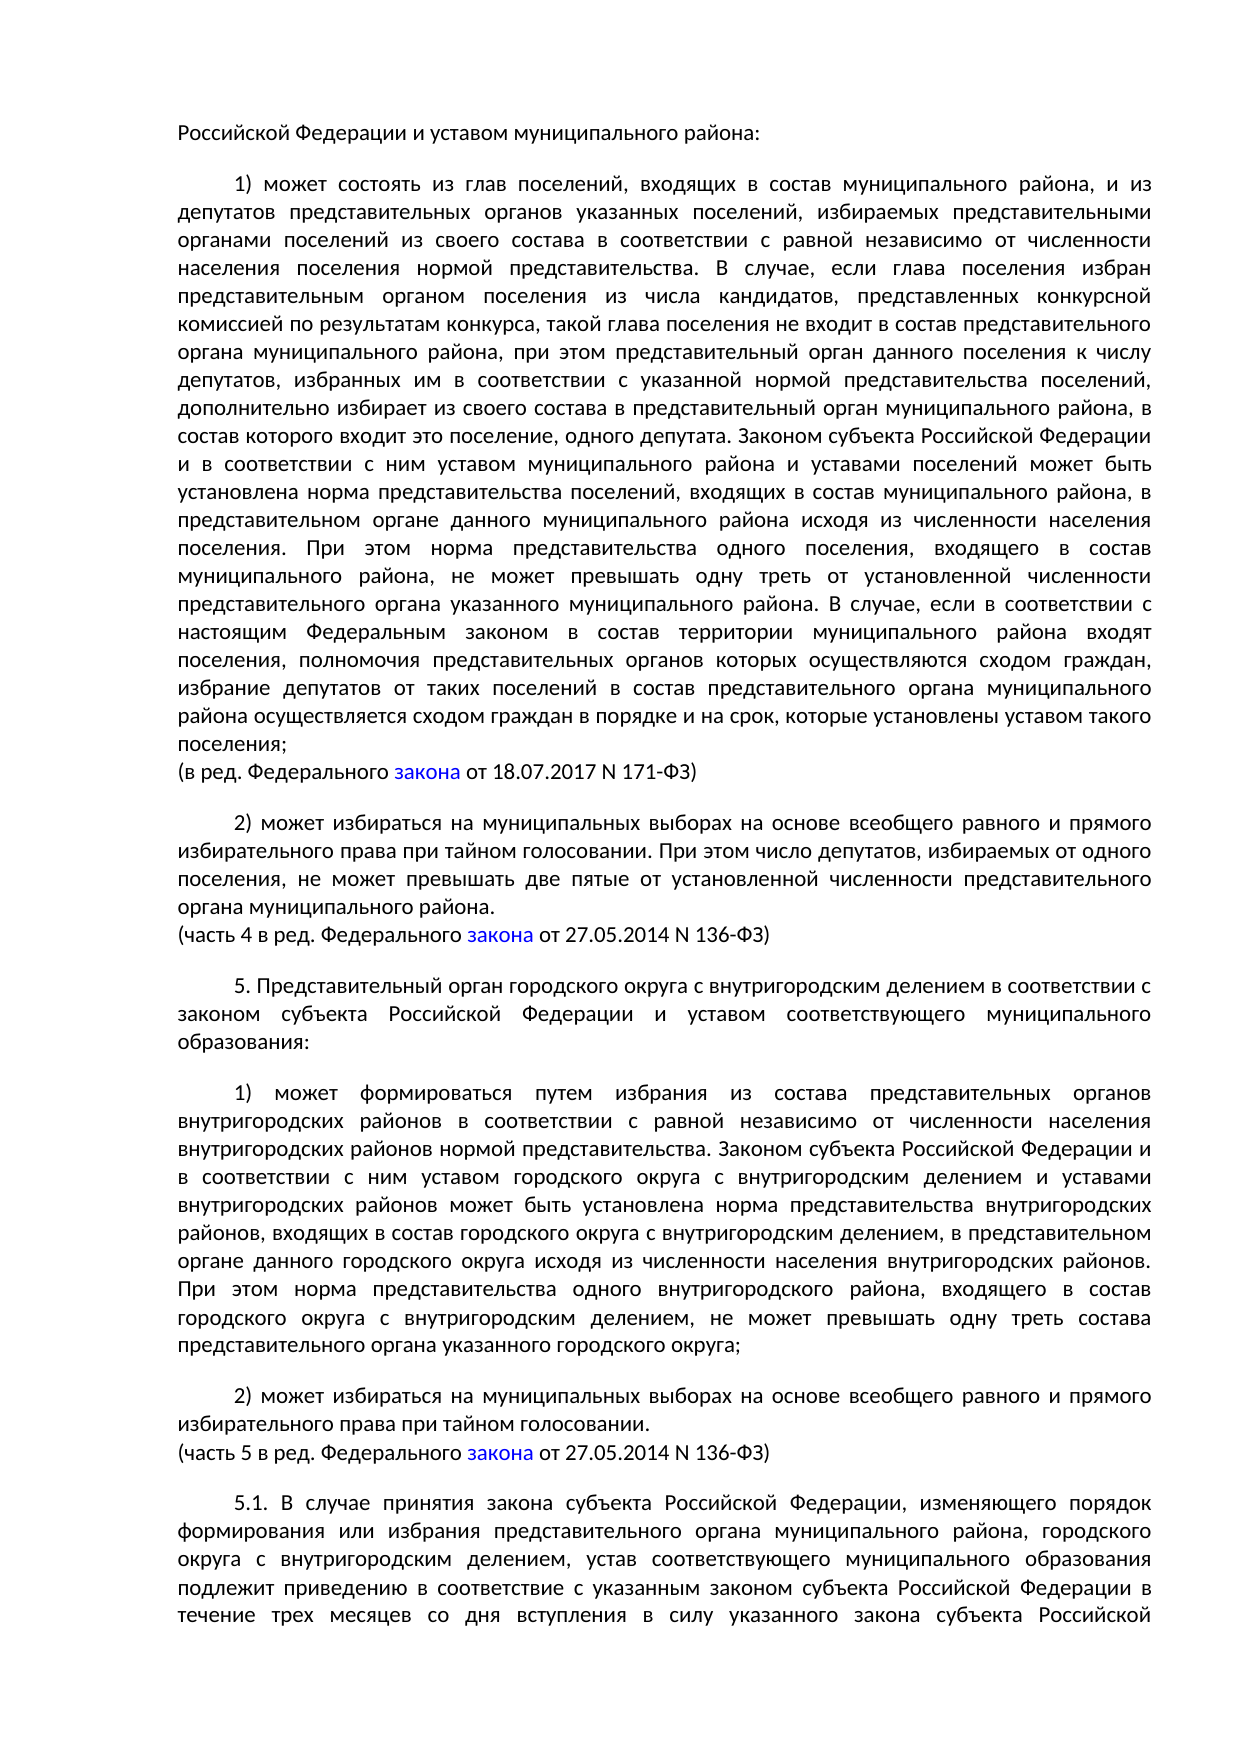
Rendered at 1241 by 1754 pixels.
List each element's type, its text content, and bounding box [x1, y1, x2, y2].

text (часть 4 в ред. Федерального закона от 27.05.2014 N 136-ФЗ) [177, 921, 1152, 948]
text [177, 118, 1152, 146]
text 1) может формироваться путем избрания из состава представительных органов внутригородских районов в соответствии с равной независимо от численности населения внутригородских районов нормой представительства. Законом субъекта Российской Федерации и в соответствии с ним уставом городского округа с внутригородским делением и уставами внутригородских районов может быть установлена норма представительства внутригородских районов, входящих в состав городского округа с внутригородским делением, в представительном органе данного городского округа исходя из численности населения внутригородских районов. При этом норма представительства одного внутригородского района, входящего в состав городского округа с внутригородским делением, не может превышать одну треть состава представительного органа указанного городского округа; [177, 1078, 1152, 1359]
text (часть 5 в ред. Федерального закона от 27.05.2014 N 136-ФЗ) [177, 1438, 1152, 1466]
text (в ред. Федерального закона от 18.07.2017 N 171-ФЗ) [177, 757, 1152, 786]
text 2) может избираться на муниципальных выборах на основе всеобщего равного и прямого избирательного права при тайном голосовании. При этом число депутатов, избираемых от одного поселения, не может превышать две пятые от установленной численности представительного органа муниципального района. [177, 808, 1152, 921]
text 1) может состоять из глав поселений, входящих в состав муниципального района, и из депутатов представительных органов указанных поселений, избираемых представительными органами поселений из своего состава в соответствии с равной независимо от численности населения поселения нормой представительства. В случае, если глава поселения избран представительным органом поселения из числа кандидатов, представленных конкурсной комиссией по результатам конкурса, такой глава поселения не входит в состав представительного органа муниципального района, при этом представительный орган данного поселения к числу депутатов, избранных им в соответствии с указанной нормой представительства поселений, дополнительно избирает из своего состава в представительный орган муниципального района, в состав которого входит это поселение, одного депутата. Законом субъекта Российской Федерации и в соответствии с ним уставом муниципального района и уставами поселений может быть установлена норма представительства поселений, входящих в состав муниципального района, в представительном органе данного муниципального района исходя из численности населения поселения. При этом норма представительства одного поселения, входящего в состав муниципального района, не может превышать одну треть от установленной численности представительного органа указанного муниципального района. В случае, если в соответствии с настоящим Федеральным законом в состав территории муниципального района входят поселения, полномочия представительных органов которых осуществляются сходом граждан, избрание депутатов от таких поселений в состав представительного органа муниципального района осуществляется сходом граждан в порядке и на срок, которые установлены уставом такого поселения; [177, 169, 1152, 757]
text 2) может избираться на муниципальных выборах на основе всеобщего равного и прямого избирательного права при тайном голосовании. [177, 1382, 1152, 1438]
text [177, 1488, 1152, 1629]
text 5. Представительный орган городского округа с внутригородским делением в соответствии с законом субъекта Российской Федерации и уставом соответствующего муниципального образования: [177, 971, 1152, 1056]
